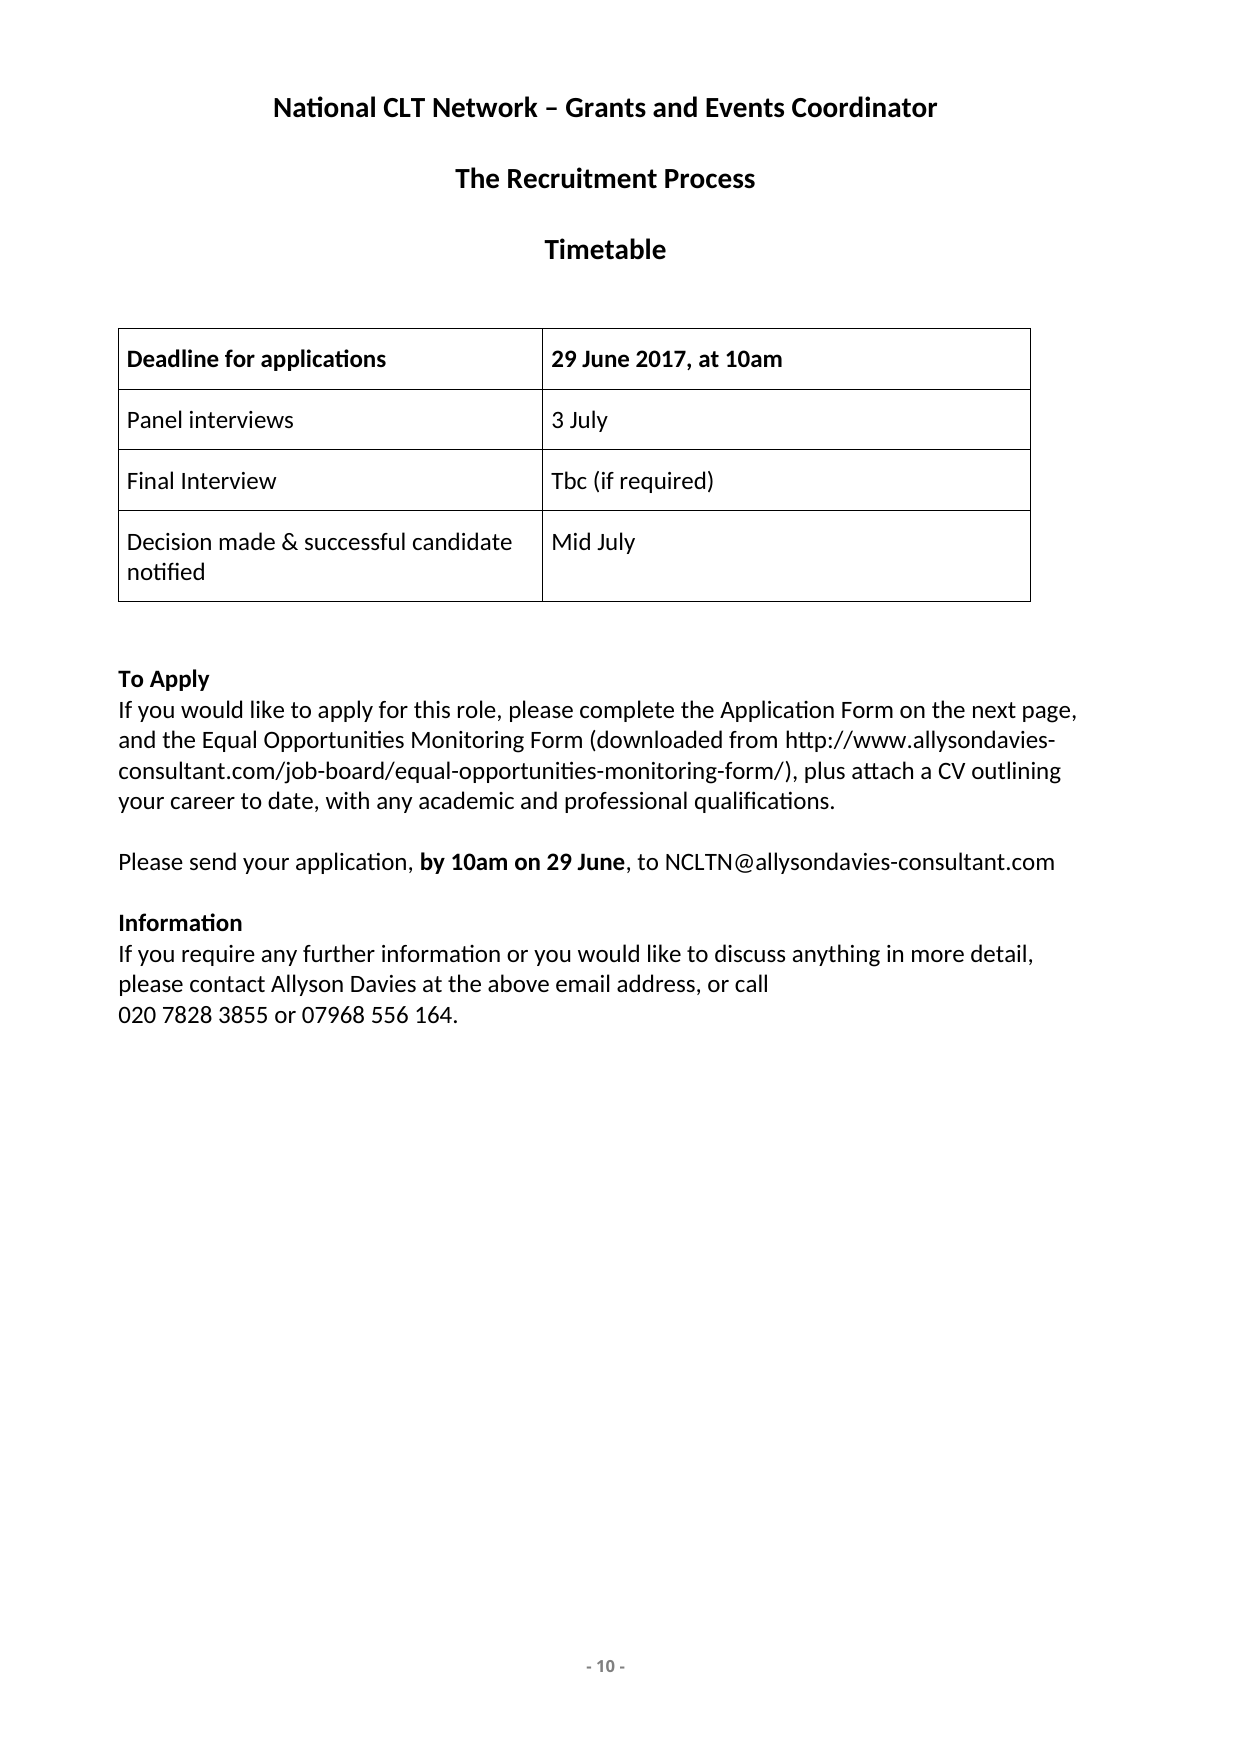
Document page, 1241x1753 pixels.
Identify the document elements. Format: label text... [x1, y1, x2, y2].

table_header Deadline for applications [119, 329, 542, 388]
subtitle To Apply [118, 663, 1092, 694]
text Information [118, 907, 1092, 938]
table_cell Tbc (if required) [543, 450, 1030, 510]
table_cell Decision made & successful candidate notified [119, 511, 542, 601]
text The Recruitment Process [118, 160, 1092, 196]
text If you require any further information or you would like to discuss anything in more detail, please contact Allyson Davies at the above email address, or call 020 7828 3855 or 07968 556 164. [118, 938, 1092, 1029]
text Please send your application, by 10am on 29 June, to NCLTN@allysondavies-consultant.com [118, 846, 1092, 877]
table_cell Mid July [543, 511, 1030, 601]
text If you would like to apply for this role, please complete the Application Form on the next page, and the Equal Opportunities Monitoring Form (downloaded from http://www.allysondavies-consultant.com/job-board/equal-opportunities-monitoring-form/), plus attach a CV outlining your career to date, with any academic and professional qualifications. [118, 694, 1092, 816]
table_cell Final Interview [119, 450, 542, 510]
table_header 29 June 2017, at 10am [543, 329, 1030, 388]
table_cell 3 July [543, 390, 1030, 449]
subtitle Timetable [118, 231, 1092, 267]
table_cell Panel interviews [119, 390, 542, 449]
text National CLT Network – Grants and Events Coordinator [118, 89, 1092, 124]
